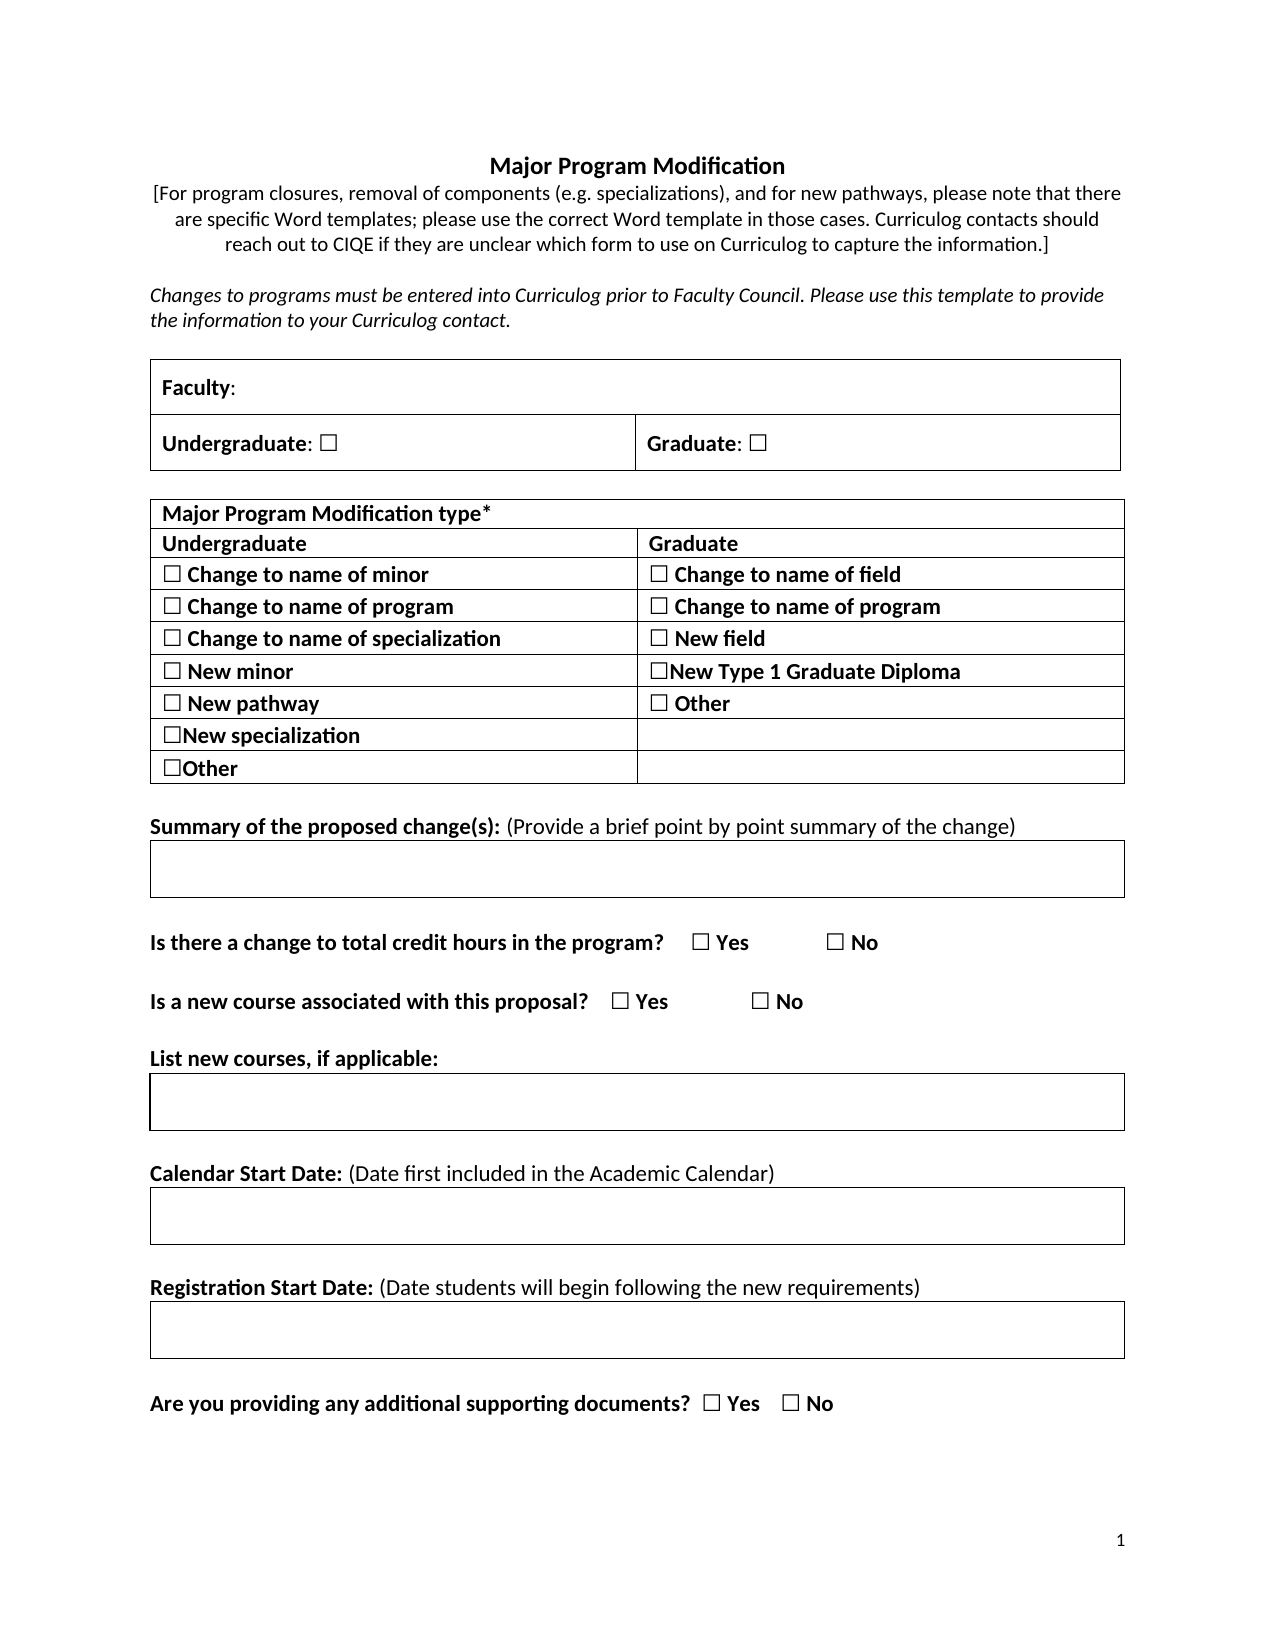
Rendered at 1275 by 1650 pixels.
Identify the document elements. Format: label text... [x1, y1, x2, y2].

table_header [151, 1302, 1124, 1358]
text List new courses, if applicable: [150, 1044, 1125, 1072]
text Summary of the proposed change(s): (Provide a brief point by point summary of the change) [150, 784, 1125, 840]
text Changes to programs must be entered into Curriculog prior to Faculty Council. Please use this template to provide the information to your Curriculog contact. [150, 282, 1125, 333]
table_header [151, 1074, 1124, 1129]
table_cell ☐ New field [638, 622, 1124, 653]
table_cell ☐ Change to name of program [151, 590, 637, 621]
table_header [151, 1188, 1124, 1244]
text Major Program Modification [150, 150, 1125, 181]
table_cell Undergraduate [151, 529, 637, 557]
text Is there a change to total credit hours in the program? ☐ Yes ☐ No Is a new course associated with this proposal? ☐ Yes ☐ No [150, 926, 1125, 1016]
table_cell ☐ Other [638, 687, 1124, 718]
table_cell ☐New specialization [151, 719, 637, 750]
text Calendar Start Date: (Date first included in the Academic Calendar) [150, 1159, 1125, 1187]
table_cell ☐New Type 1 Graduate Diploma [638, 655, 1124, 686]
table_cell ☐ Change to name of specialization [151, 622, 637, 653]
table_cell ☐ Change to name of minor [151, 558, 637, 589]
table_cell [638, 719, 1124, 750]
text Registration Start Date: (Date students will begin following the new requirements) [150, 1273, 1125, 1301]
table_cell [638, 751, 1124, 783]
text Are you providing any additional supporting documents? ☐ Yes ☐ No [150, 1387, 1125, 1418]
text [For program closures, removal of components (e.g. specializations), and for new pathways, please note that there are specific Word templates; please use the correct Word template in those cases. Curriculog contacts should reach out to CIQE if they are unclear which form to use on Curriculog to capture the information.] [150, 181, 1125, 257]
table_cell ☐ New pathway [151, 687, 637, 718]
table_cell Graduate [638, 529, 1124, 557]
table_cell Graduate: ☐ [636, 415, 1120, 469]
table_cell ☐Other [151, 751, 637, 783]
table_header [151, 841, 1124, 897]
table_cell Undergraduate: ☐ [151, 415, 635, 469]
table_cell ☐ Change to name of program [638, 590, 1124, 621]
table_header Major Program Modification type* [151, 500, 1124, 528]
table_header Faculty: [151, 360, 1120, 414]
table_cell ☐ New minor [151, 655, 637, 686]
table_cell ☐ Change to name of field [638, 558, 1124, 589]
